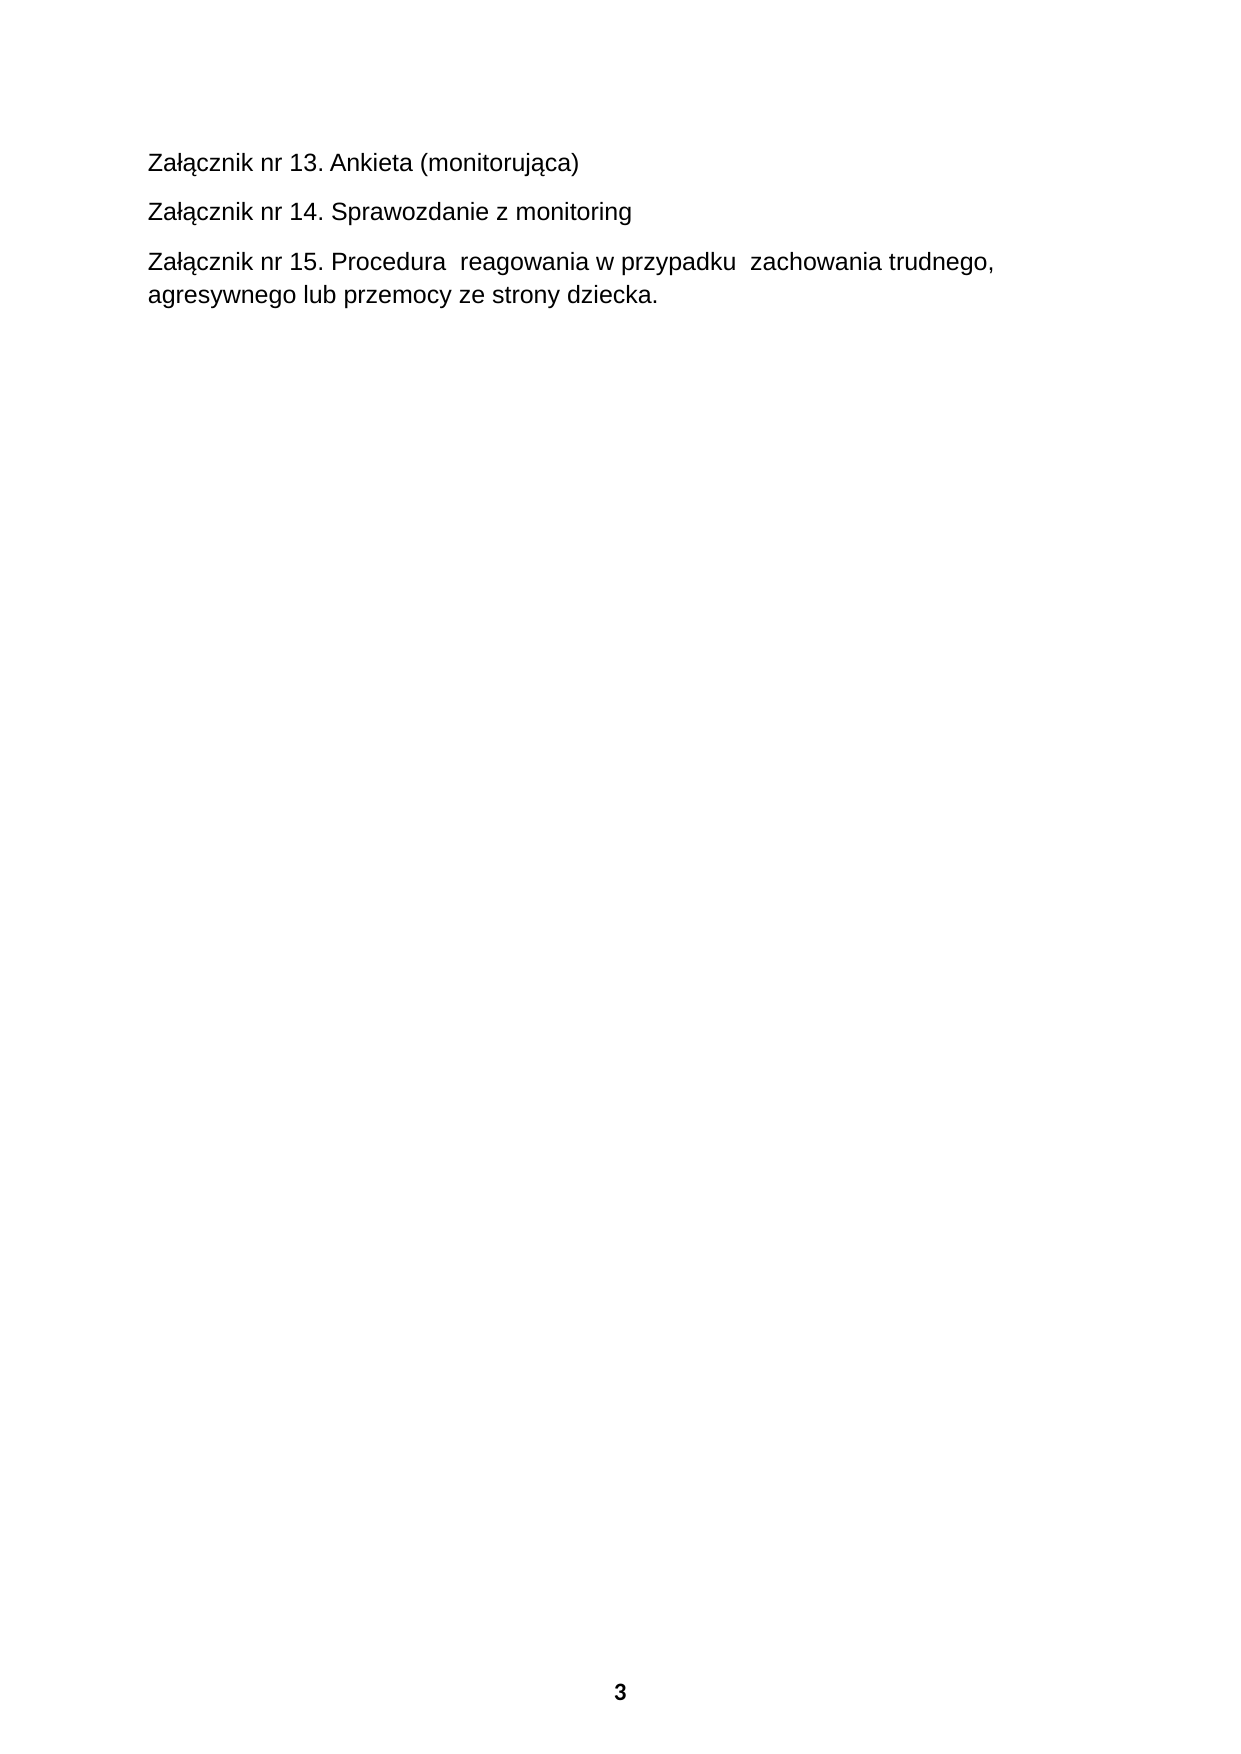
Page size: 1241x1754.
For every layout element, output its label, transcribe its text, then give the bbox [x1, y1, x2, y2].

text Załącznik nr 13. Ankieta (monitorująca) [148, 148, 1093, 176]
text Załącznik nr 14. Sprawozdanie z monitoring [148, 197, 1093, 226]
text Załącznik nr 15. Procedura reagowania w przypadku zachowania trudnego, agresywnego lub przemocy ze strony dziecka. [148, 247, 1093, 309]
